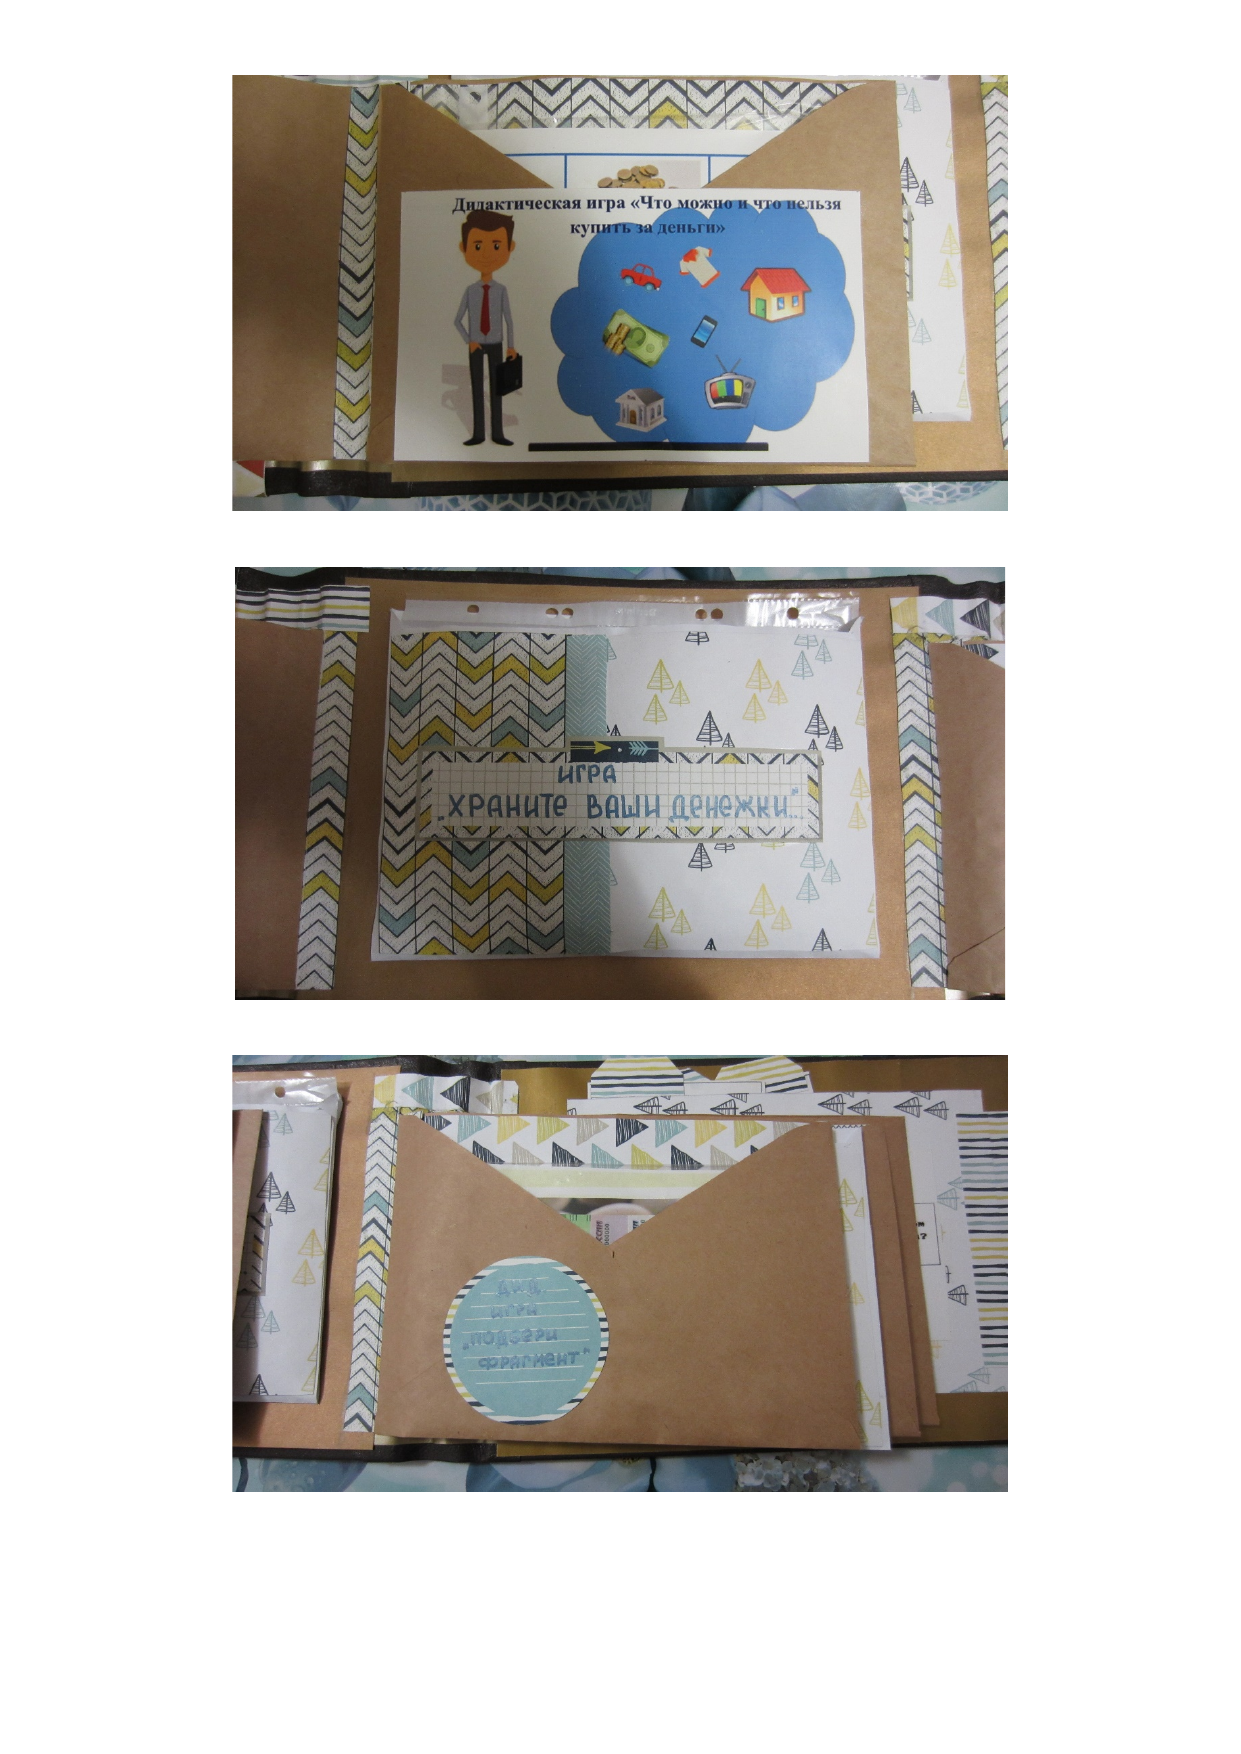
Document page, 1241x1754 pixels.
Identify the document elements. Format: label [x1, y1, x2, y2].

picture [232, 1055, 1008, 1492]
picture [232, 75, 1008, 511]
picture [235, 567, 1005, 1000]
